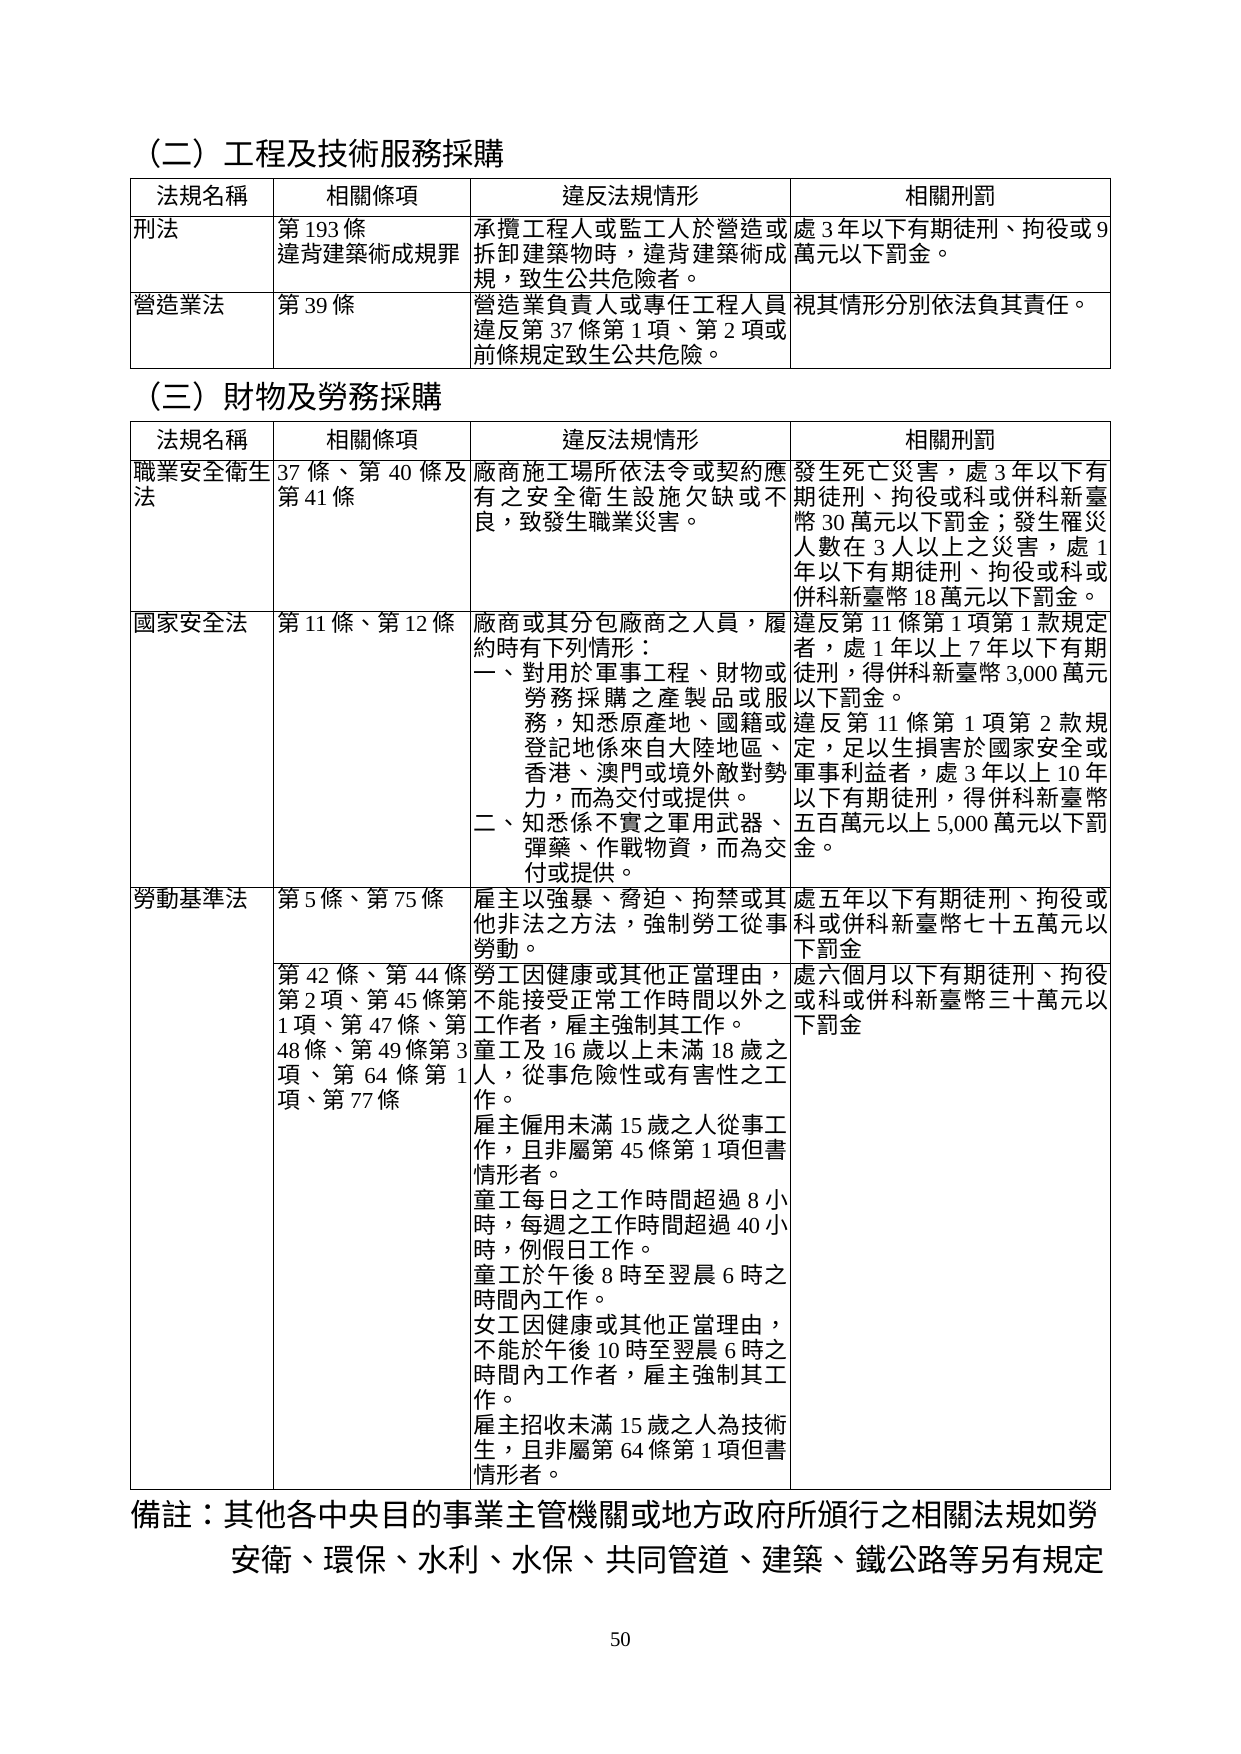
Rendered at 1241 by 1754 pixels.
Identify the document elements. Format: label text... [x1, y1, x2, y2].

table_header 違反法規情形 [471, 179, 790, 216]
table_cell 處3年以下有期徒刑、拘役或9萬元以下罰金。 [791, 217, 1110, 292]
table_cell 廠商施工場所依法令或契約應有之安全衛生設施欠缺或不良，致發生職業災害。 [471, 461, 790, 611]
table_header 相關刑罰 [791, 422, 1110, 460]
table_cell 刑法 [131, 217, 273, 292]
table_header 相關條項 [274, 422, 470, 460]
table_cell 雇主以強暴、脅迫、拘禁或其他非法之方法，強制勞工從事勞動。 [471, 888, 790, 963]
table_header 相關刑罰 [791, 179, 1110, 216]
table_cell 處六個月以下有期徒刑、拘役或科或併科新臺幣三十萬元以下罰金 [791, 964, 1110, 1489]
table_header 法規名稱 [131, 422, 273, 460]
table_cell 視其情形分別依法負其責任。 [791, 293, 1110, 368]
table_cell 違反第11條第1項第1款規定者，處1年以上7年以下有期徒刑，得併科新臺幣3,000萬元以下罰金。 違反第11條第1項第2款規定，足以生損害於國家安全或軍事利益者，處3年以上10年以下有期徒刑，得併科新臺幣五百萬元以上5,000萬元以下罰金。 [791, 612, 1110, 887]
table_cell 發生死亡災害，處3年以下有期徒刑、拘役或科或併科新臺幣30萬元以下罰金；發生罹災人數在3人以上之災害，處1年以下有期徒刑、拘役或科或併科新臺幣18萬元以下罰金。 [791, 461, 1110, 611]
table_cell 第11條、第12條 [274, 612, 470, 887]
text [130, 1490, 1110, 1580]
table_cell 承攬工程人或監工人於營造或拆卸建築物時，違背建築術成規，致生公共危險者。 [471, 217, 790, 292]
table_cell 國家安全法 [131, 612, 273, 887]
table_header 相關條項 [274, 179, 470, 216]
table_cell 第193條 違背建築術成規罪 [274, 217, 470, 292]
table_cell 第42條、第44條第2項、第45條第1項、第47條、第48條、第49條第3項、第64條第1項、第77條 [274, 964, 470, 1489]
text （三）財物及勞務採購 [130, 369, 1110, 421]
table_cell 營造業法 [131, 293, 273, 368]
table_header 法規名稱 [131, 179, 273, 216]
table_cell 職業安全衛生法 [131, 461, 273, 611]
table_cell 處五年以下有期徒刑、拘役或科或併科新臺幣七十五萬元以下罰金 [791, 888, 1110, 963]
table_cell 營造業負責人或專任工程人員違反第37條第1項、第2項或前條規定致生公共危險。 [471, 293, 790, 368]
table_cell 第5條、第75條 [274, 888, 470, 963]
table_cell 廠商或其分包廠商之人員，履約時有下列情形： 一、對用於軍事工程、財物或勞務採購之產製品或服務，知悉原產地、國籍或登記地係來自大陸地區、香港、澳門或境外敵對勢力，而為交付或提供。 二、知悉係不實之軍用武器、彈藥、作戰物資，而為交付或提供。 [471, 612, 790, 887]
table_cell 第39條 [274, 293, 470, 368]
table_cell 勞工因健康或其他正當理由，不能接受正常工作時間以外之工作者，雇主強制其工作。 童工及16歲以上未滿18歲之人，從事危險性或有害性之工作。 雇主僱用未滿15歲之人從事工作，且非屬第45條第1項但書情形者。 童工每日之工作時間超過8小時，每週之工作時間超過40小時，例假日工作。 童工於午後8時至翌晨6時之時間內工作。 女工因健康或其他正當理由，不能於午後10時至翌晨6時之時間內工作者，雇主強制其工作。 雇主招收未滿15歲之人為技術生，且非屬第64條第1項但書情形者。 [471, 964, 790, 1489]
table_cell 勞動基準法 [131, 888, 273, 1489]
text （二）工程及技術服務採購 [130, 125, 1110, 177]
table_header 違反法規情形 [471, 422, 790, 460]
table_cell 37條、第40條及第41條 [274, 461, 470, 611]
